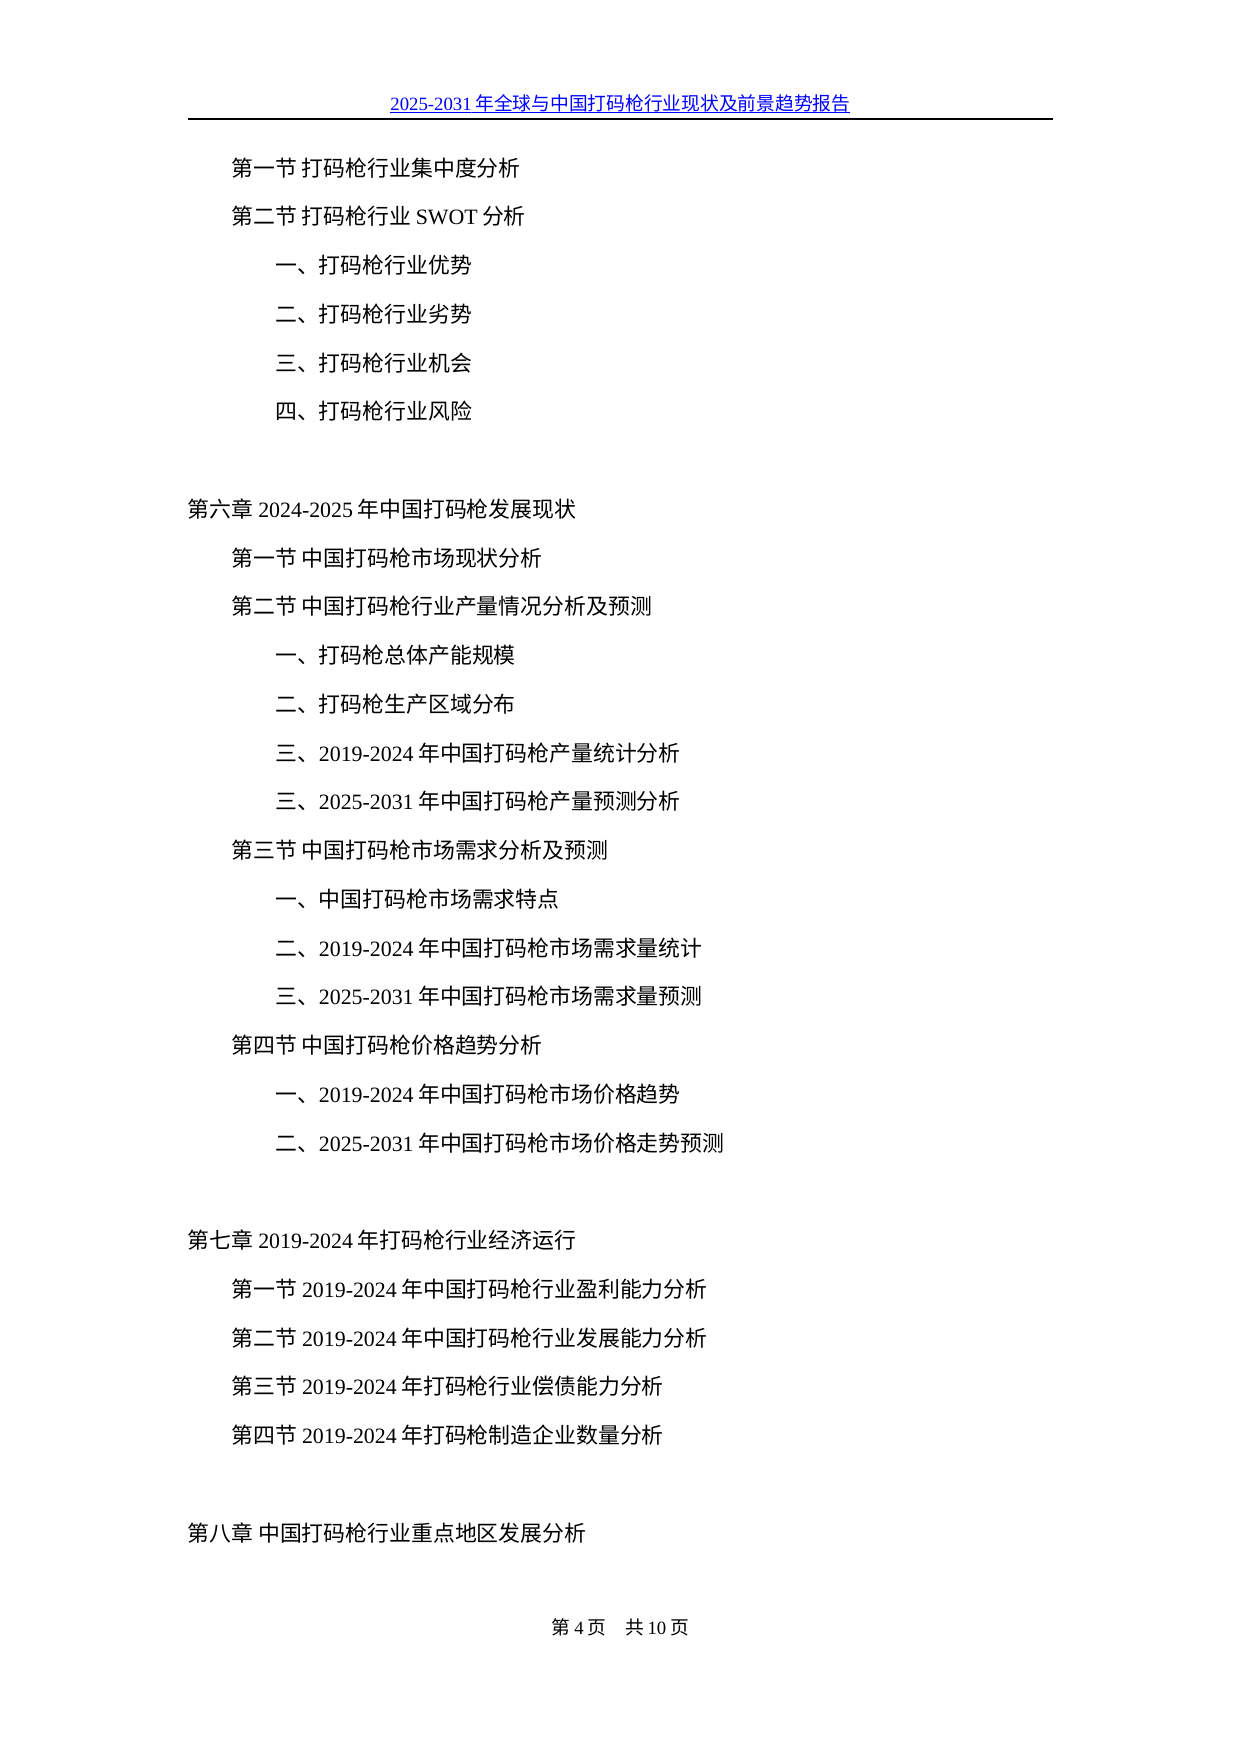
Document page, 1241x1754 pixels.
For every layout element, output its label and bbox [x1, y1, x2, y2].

text [187, 150, 1053, 1548]
